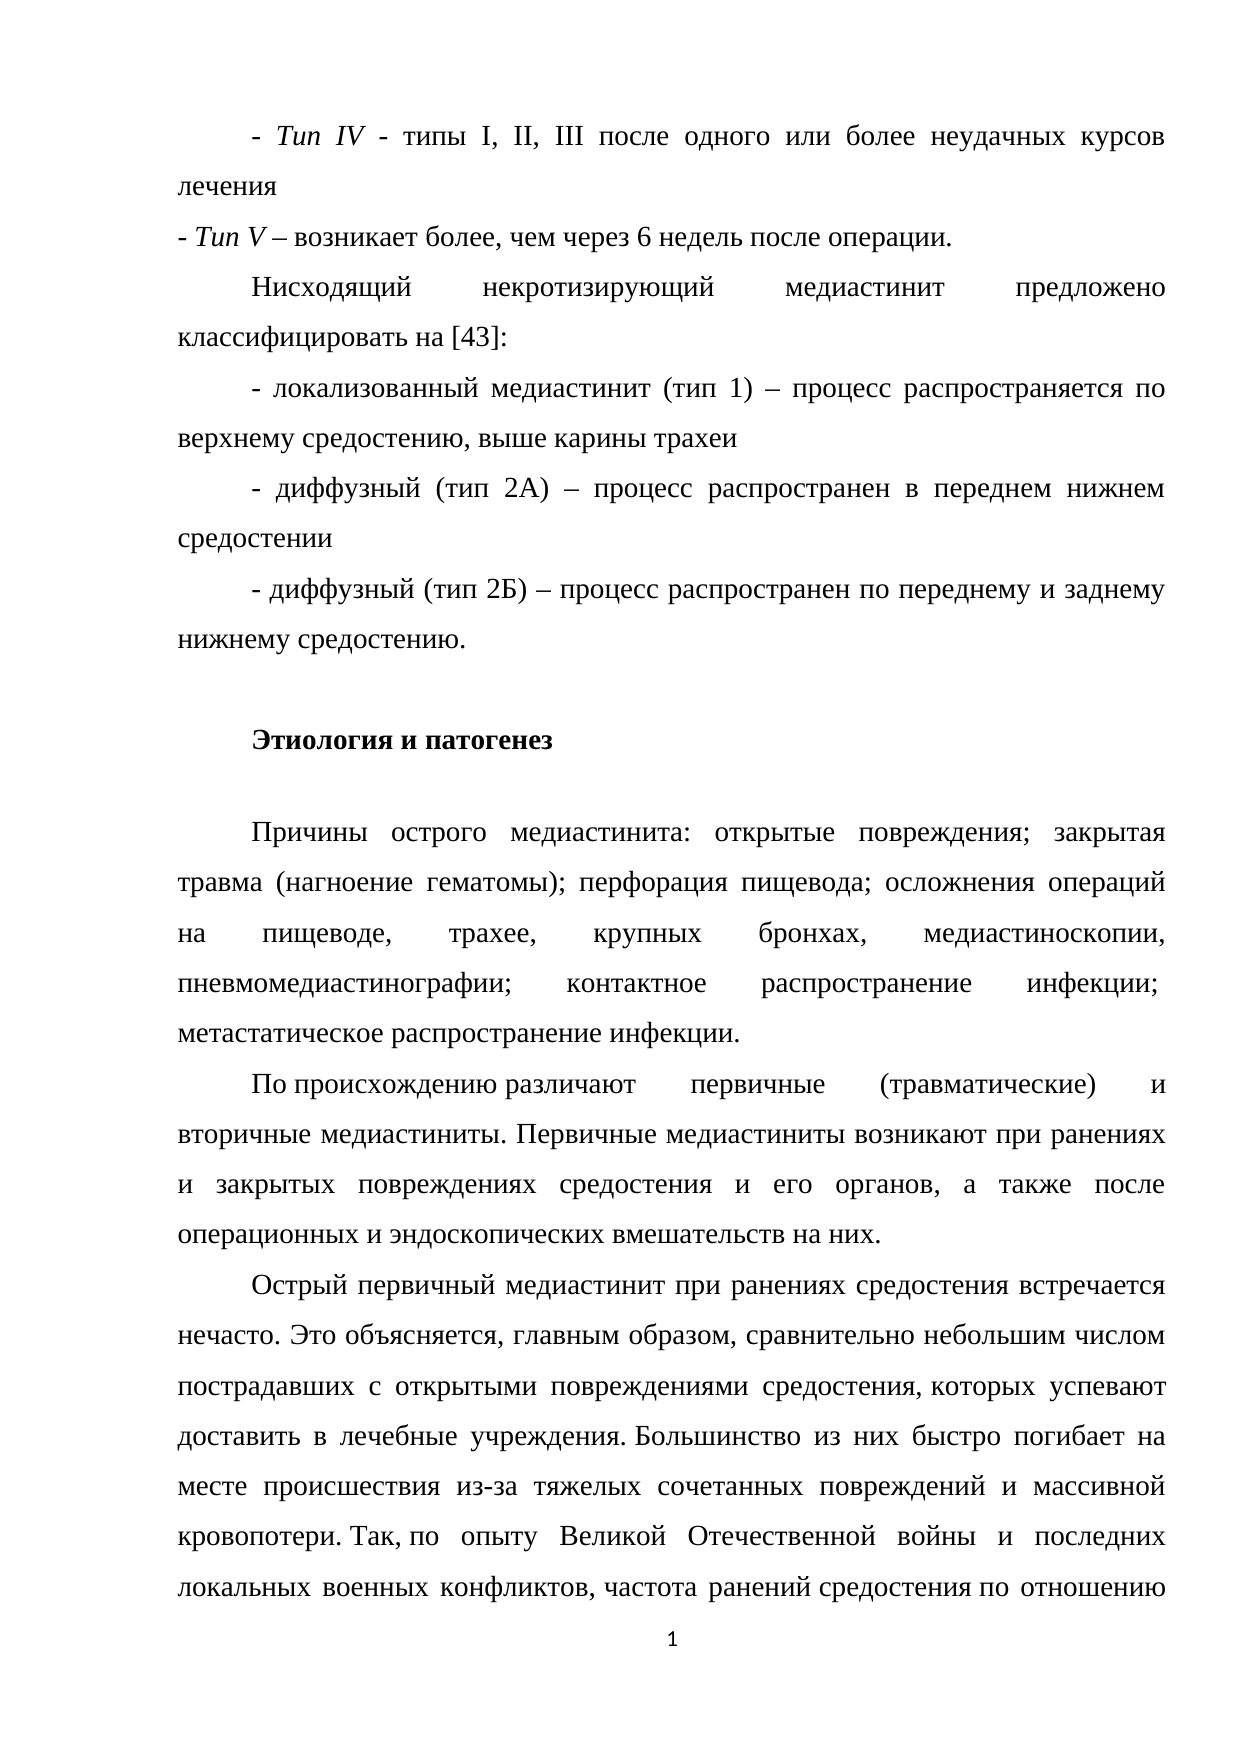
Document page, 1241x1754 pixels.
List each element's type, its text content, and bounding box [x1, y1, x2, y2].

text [177, 1267, 1166, 1602]
text Нисходящий некротизирующий медиастинит предложено классифицировать на [43]: [177, 269, 1166, 353]
text - Тип IV - типы I, II, III после одного или более неудачных курсов лечения - Тип V – возникает более, чем через 6 недель после операции. [177, 118, 1166, 252]
text Этиология и патогенез [177, 722, 1166, 755]
text - диффузный (тип 2Б) – процесс распространен по переднему и заднему нижнему средостению. [177, 571, 1166, 655]
text - диффузный (тип 2А) – процесс распространен в переднем нижнем средостении [177, 470, 1166, 554]
text Причины острого медиастинита: открытые повреждения; закрытая травма (нагноение гематомы); перфорация пищевода; осложнения операций на пищеводе, трахее, крупных бронхах, медиастиноскопии, пневмомедиастинографии; контактное распространение инфекции; метастатическое распространение инфекции. [177, 814, 1166, 1049]
text - локализованный медиастинит (тип 1) – процесс распространяется по верхнему средостению, выше карины трахеи [177, 370, 1166, 453]
text По происхождению различают первичные (травматические) и вторичные медиастиниты. Первичные медиастиниты возникают при ранениях и закрытых повреждениях средостения и его органов, а также после операционных и эндоскопических вмешательств на них. [177, 1066, 1166, 1250]
